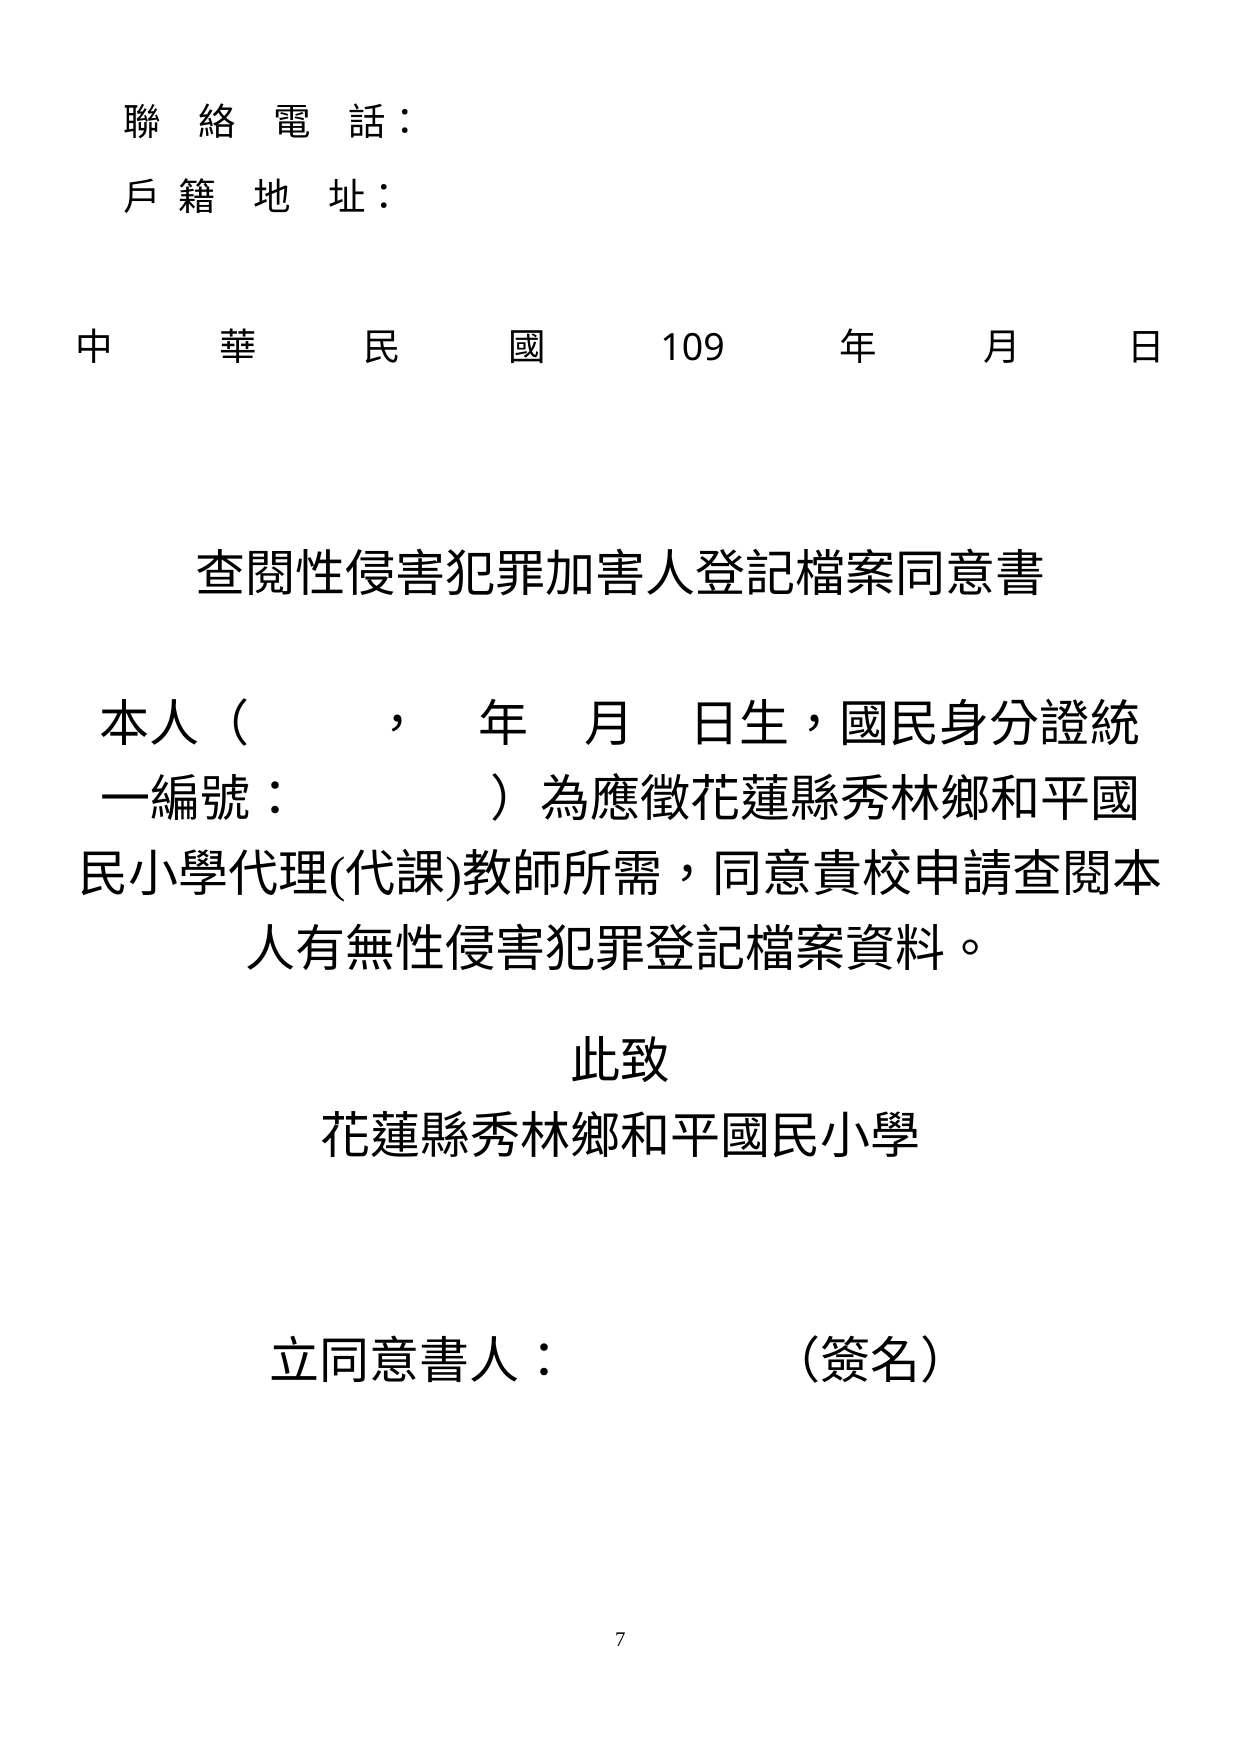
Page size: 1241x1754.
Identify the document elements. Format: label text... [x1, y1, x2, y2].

text 此致 [75, 1019, 1165, 1094]
text 本人（ ， 年 月 日生，國民身分證統一編號： ）為應徵花蓮縣秀林鄉和平國民小學代理(代課)教師所需，同意貴校申請查閱本人有無性侵害犯罪登記檔案資料。 [75, 682, 1165, 982]
text 聯 絡 電 話： [75, 82, 1165, 157]
text 戶 籍 地 址： [75, 157, 1165, 232]
text 立同意書人： （簽名） [75, 1319, 1165, 1394]
text 查閱性侵害犯罪加害人登記檔案同意書 [75, 532, 1165, 607]
text 花蓮縣秀林鄉和平國民小學 [75, 1094, 1165, 1169]
text 中華民國109年月日 [75, 307, 1165, 382]
